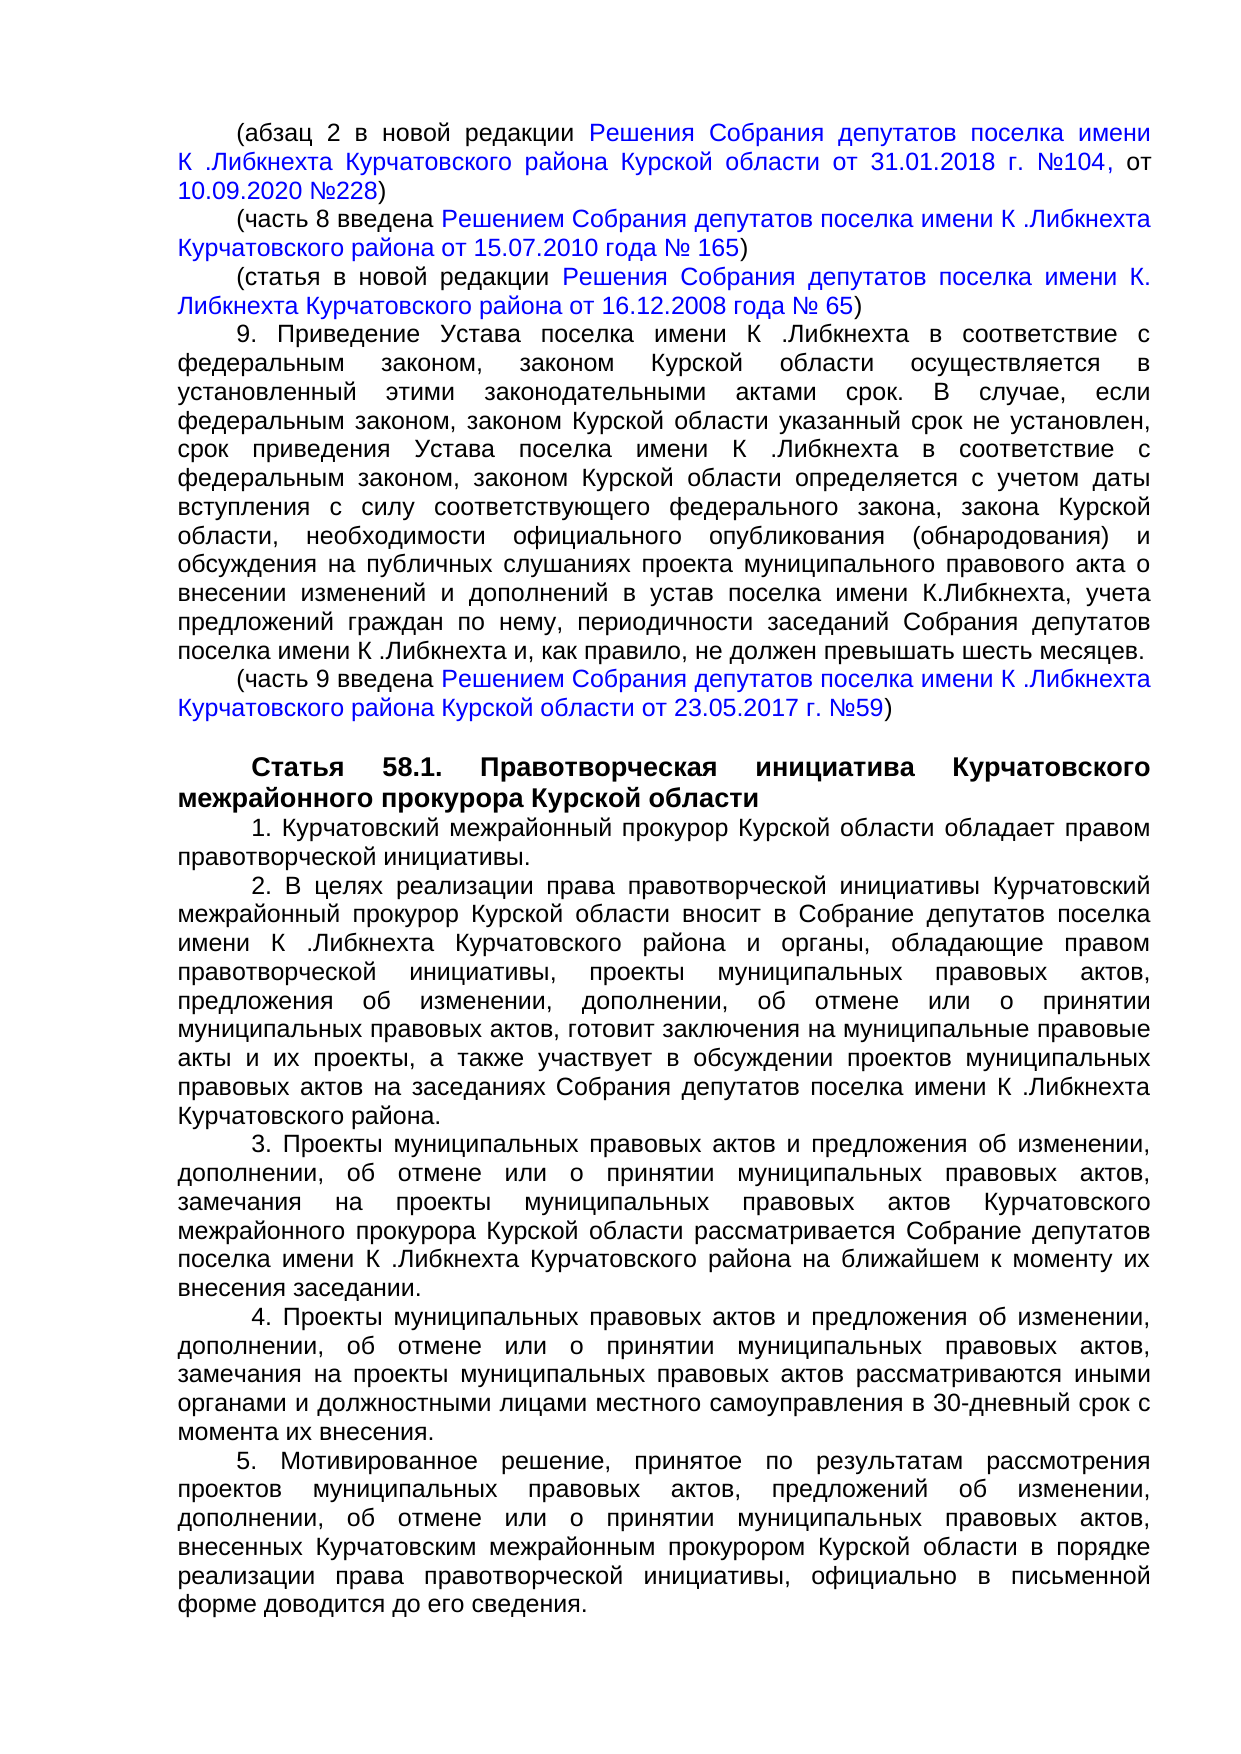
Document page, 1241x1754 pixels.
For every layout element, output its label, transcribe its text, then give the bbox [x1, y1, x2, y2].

text (абзац 2 в новой редакции Решения Собрания депутатов поселка имени К .Либкнехта Курчатовского района Курской области от 31.01.2018 г. №104, от 10.09.2020 №228) [177, 118, 1152, 204]
text 3. Проекты муниципальных правовых актов и предложения об изменении, дополнении, об отмене или о принятии муниципальных правовых актов, замечания на проекты муниципальных правовых актов Курчатовского межрайонного прокурора Курской области рассматривается Собрание депутатов поселка имени К .Либкнехта Курчатовского района на ближайшем к моменту их внесения заседании. [177, 1129, 1152, 1302]
text (часть 9 введена Решением Собрания депутатов поселка имени К .Либкнехта Курчатовского района Курской области от 23.05.2017 г. №59) [177, 664, 1152, 722]
text 2. В целях реализации права правотворческой инициативы Курчатовский межрайонный прокурор Курской области вносит в Собрание депутатов поселка имени К .Либкнехта Курчатовского района и органы, обладающие правом правотворческой инициативы, проекты муниципальных правовых актов, предложения об изменении, дополнении, об отмене или о принятии муниципальных правовых актов, готовит заключения на муниципальные правовые акты и их проекты, а также участвует в обсуждении проектов муниципальных правовых актов на заседаниях Собрания депутатов поселка имени К .Либкнехта Курчатовского района. [177, 871, 1152, 1129]
text 4. Проекты муниципальных правовых актов и предложения об изменении, дополнении, об отмене или о принятии муниципальных правовых актов, замечания на проекты муниципальных правовых актов рассматриваются иными органами и должностными лицами местного самоуправления в 30-дневный срок с момента их внесения. [177, 1302, 1152, 1446]
text 5. Мотивированное решение, принятое по результатам рассмотрения проектов муниципальных правовых актов, предложений об изменении, дополнении, об отмене или о принятии муниципальных правовых актов, внесенных Курчатовским межрайонным прокурором Курской области в порядке реализации права правотворческой инициативы, официально в письменной форме доводится до его сведения. [177, 1446, 1152, 1618]
text 9. Приведение Устава поселка имени К .Либкнехта в соответствие с федеральным законом, законом Курской области осуществляется в установленный этими законодательными актами срок. В случае, если федеральным законом, законом Курской области указанный срок не установлен, срок приведения Устава поселка имени К .Либкнехта в соответствие с федеральным законом, законом Курской области определяется с учетом даты вступления с силу соответствующего федерального закона, закона Курской области, необходимости официального опубликования (обнародования) и обсуждения на публичных слушаниях проекта муниципального правового акта о внесении изменений и дополнений в устав поселка имени К.Либкнехта, учета предложений граждан по нему, периодичности заседаний Собрания депутатов поселка имени К .Либкнехта и, как правило, не должен превышать шесть месяцев. [177, 319, 1152, 664]
text Статья 58.1. Правотворческая инициатива Курчатовского межрайонного прокурора Курской области [177, 751, 1152, 813]
text (статья в новой редакции Решения Собрания депутатов поселка имени К. Либкнехта Курчатовского района от 16.12.2008 года № 65) [177, 262, 1152, 319]
text 1. Курчатовский межрайонный прокурор Курской области обладает правом правотворческой инициативы. [177, 813, 1152, 871]
text (часть 8 введена Решением Собрания депутатов поселка имени К .Либкнехта Курчатовского района от 15.07.2010 года № 165) [177, 204, 1152, 262]
